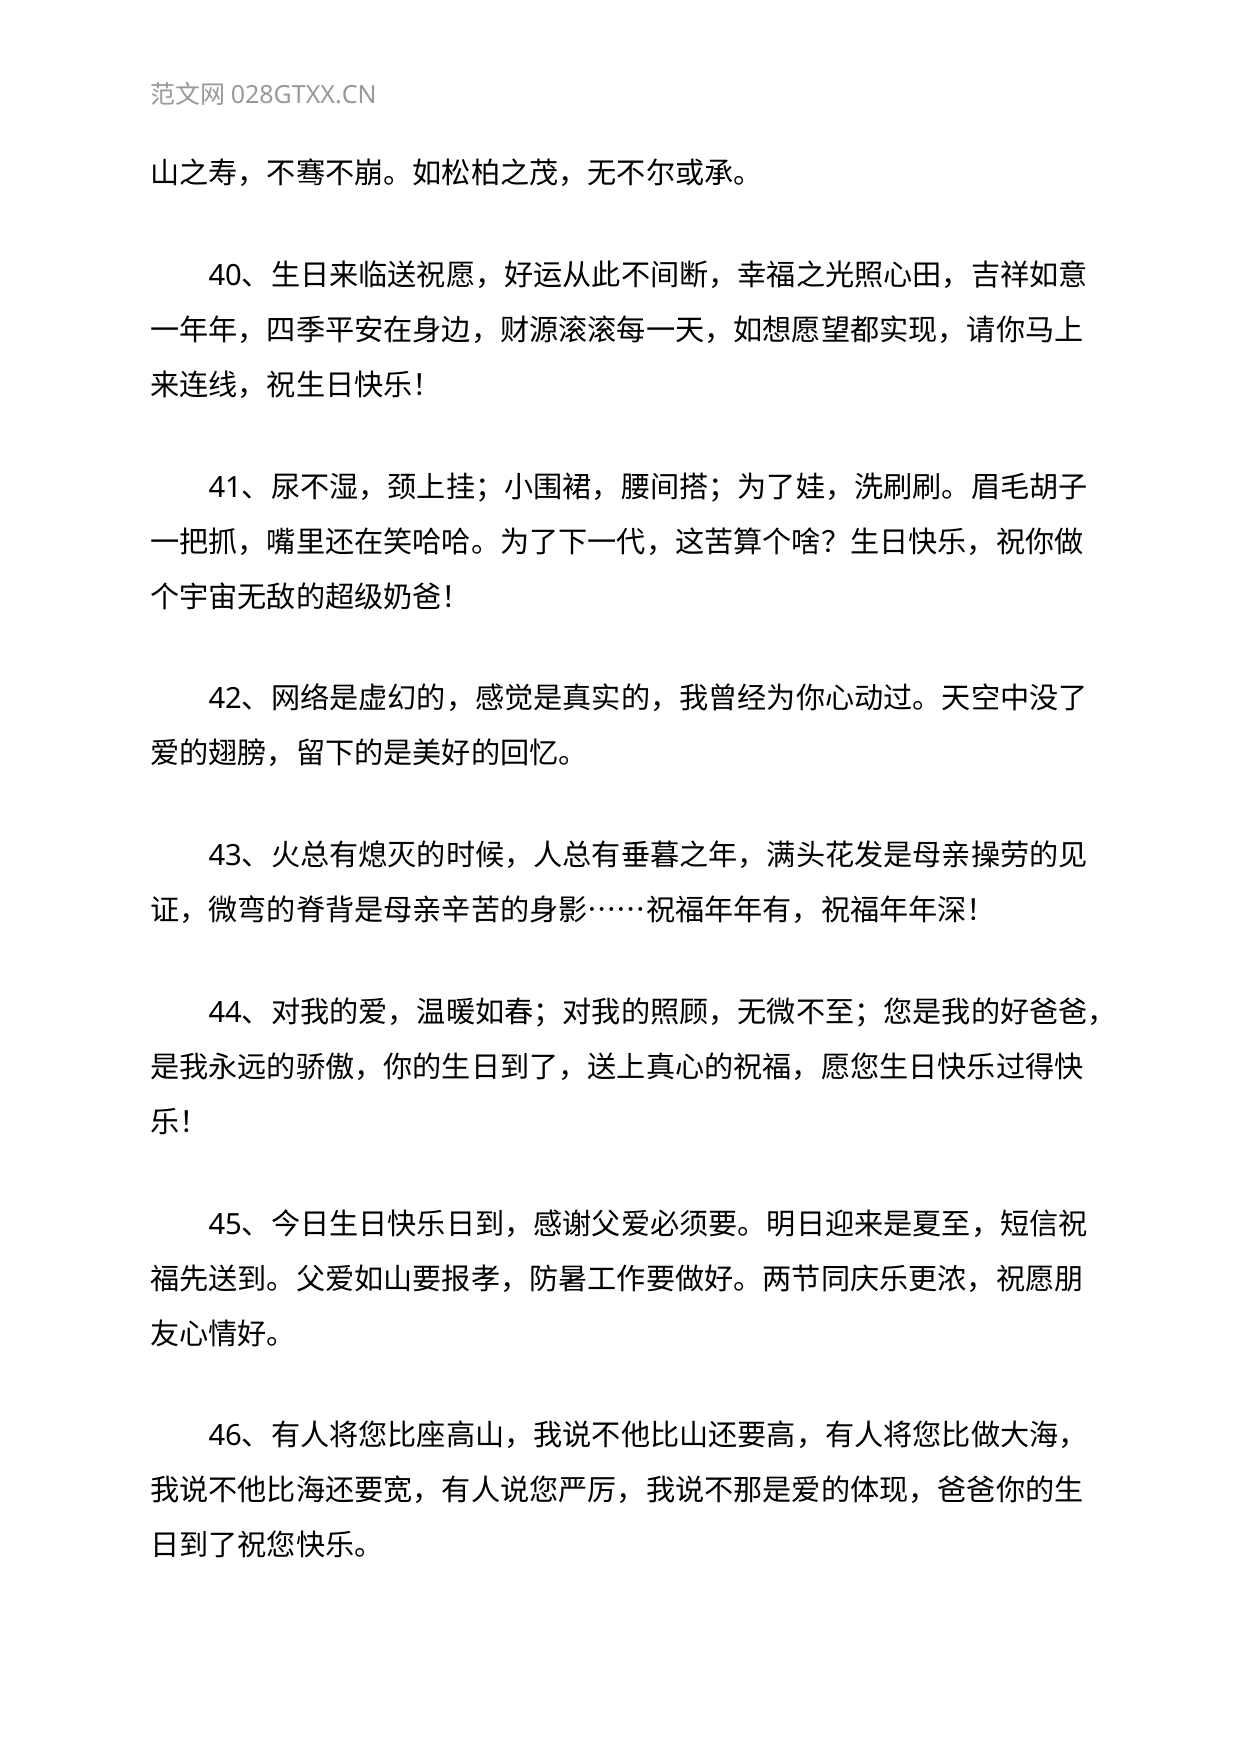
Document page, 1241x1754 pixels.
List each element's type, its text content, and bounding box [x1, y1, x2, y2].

text 43、火总有熄灭的时候，人总有垂暮之年，满头花发是母亲操劳的见证，微弯的脊背是母亲辛苦的身影……祝福年年有，祝福年年深！ [150, 832, 1090, 929]
text 46、有人将您比座高山，我说不他比山还要高，有人将您比做大海，我说不他比海还要宽，有人说您严厉，我说不那是爱的体现，爸爸你的生日到了祝您快乐。 [150, 1412, 1090, 1564]
text 45、今日生日快乐日到，感谢父爱必须要。明日迎来是夏至，短信祝福先送到。父爱如山要报孝，防暑工作要做好。两节同庆乐更浓，祝愿朋友心情好。 [150, 1200, 1090, 1352]
text 42、网络是虚幻的，感觉是真实的，我曾经为你心动过。天空中没了爱的翅膀，留下的是美好的回忆。 [150, 675, 1090, 772]
text 40、生日来临送祝愿，好运从此不间断，幸福之光照心田，吉祥如意一年年，四季平安在身边，财源滚滚每一天，如想愿望都实现，请你马上来连线，祝生日快乐！ [150, 252, 1090, 404]
text 41、尿不湿，颈上挂；小围裙，腰间搭；为了娃，洗刷刷。眉毛胡子一把抓，嘴里还在笑哈哈。为了下一代，这苦算个啥？生日快乐，祝你做个宇宙无敌的超级奶爸！ [150, 463, 1090, 616]
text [150, 150, 1090, 192]
text 44、对我的爱，温暖如春；对我的照顾，无微不至；您是我的好爸爸，是我永远的骄傲，你的生日到了，送上真心的祝福，愿您生日快乐过得快乐！ [150, 989, 1090, 1141]
